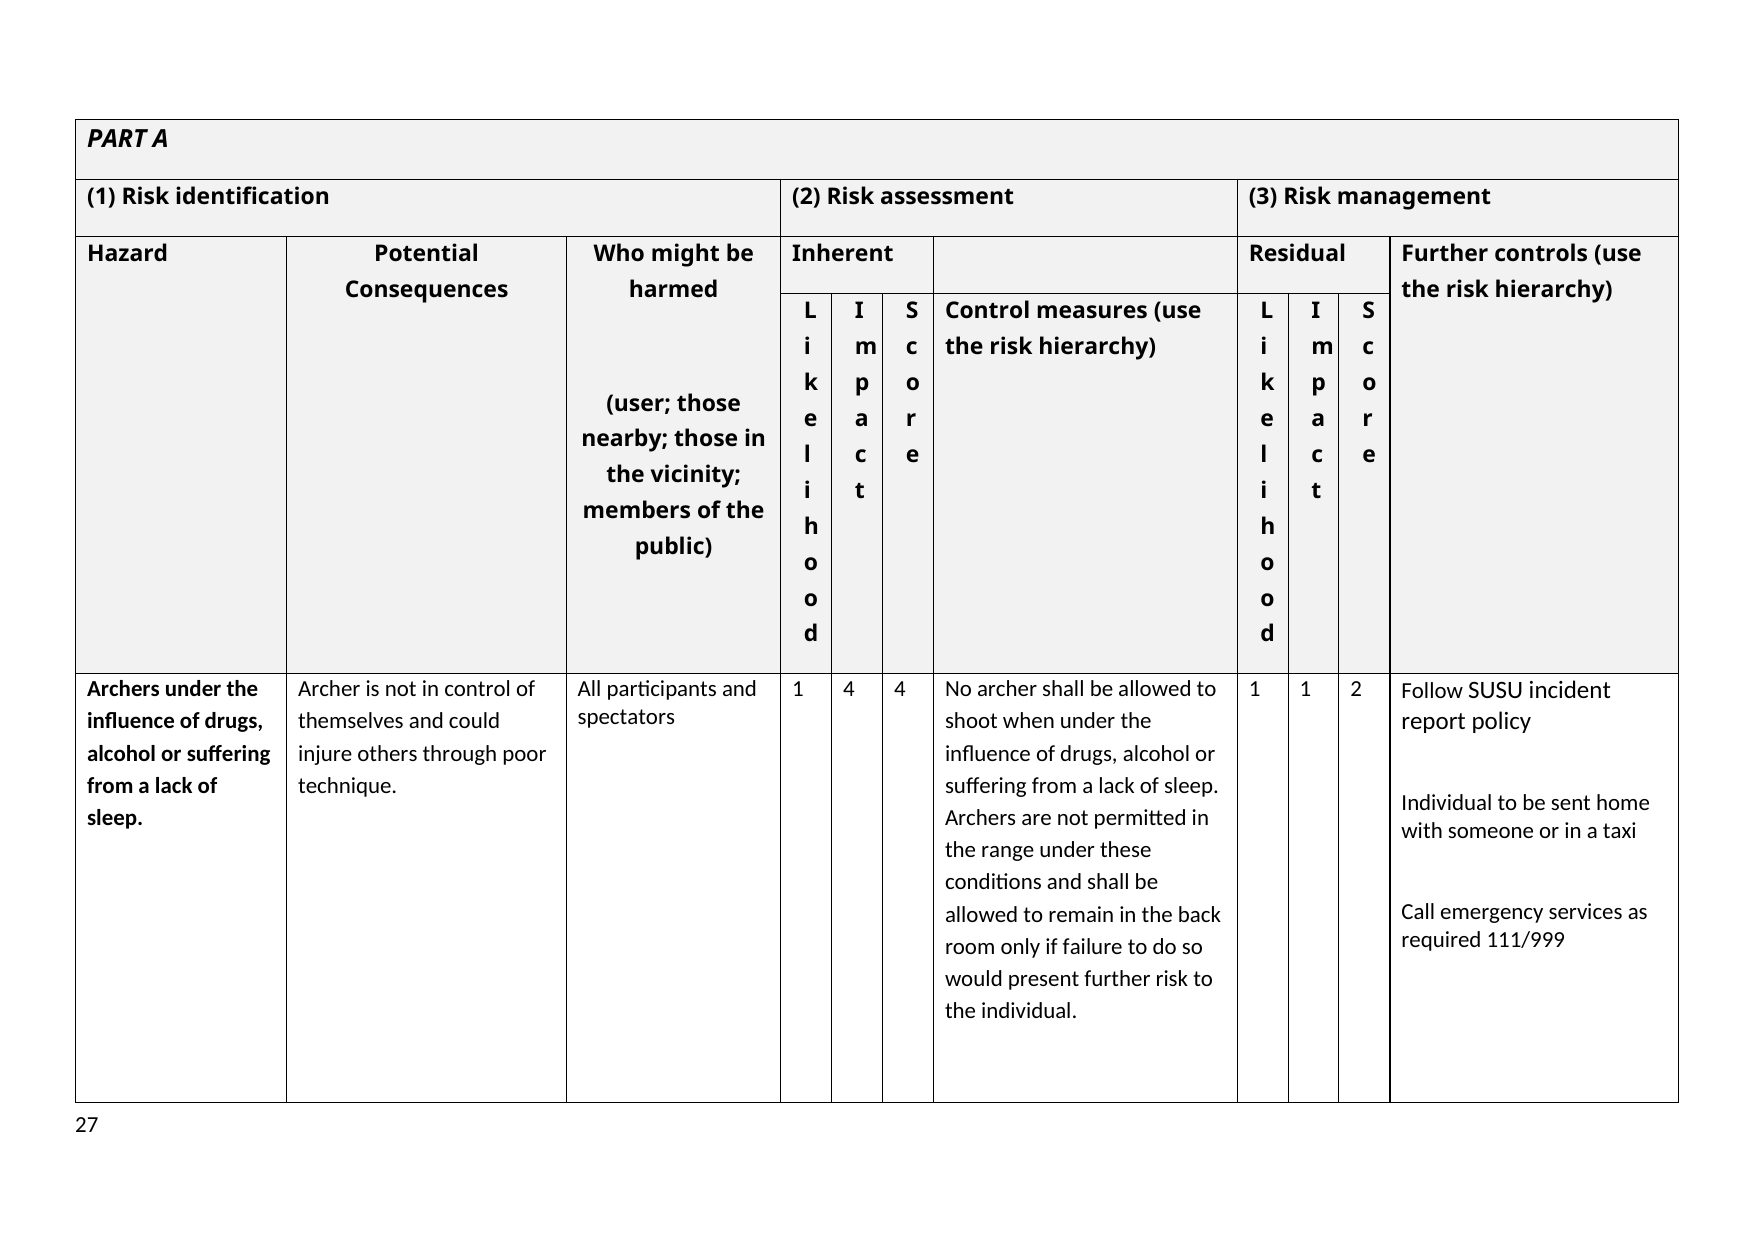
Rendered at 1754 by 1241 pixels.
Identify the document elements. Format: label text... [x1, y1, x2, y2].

table_cell Potential Consequences [287, 237, 566, 673]
table_header PART A [76, 120, 1678, 179]
table_cell Residual [1238, 237, 1389, 293]
table_cell (2) Risk assessment [781, 180, 1237, 236]
table_cell Follow SUSU incident report policy Individual to be sent home with someone or in a taxi Call emergency services as required 111/999 [1391, 674, 1678, 1102]
table_cell 2 [1339, 674, 1389, 1102]
table_cell 1 [1289, 674, 1338, 1102]
table_cell Score [883, 294, 933, 673]
table_cell (3) Risk management [1238, 180, 1678, 236]
table_cell Further controls (use the risk hierarchy) [1391, 237, 1678, 673]
table_cell Who might be harmed (user; those nearby; those in the vicinity; members of the public) [567, 237, 780, 673]
table_cell 1 [1238, 674, 1288, 1102]
table_cell All participants and spectators [567, 674, 780, 1102]
table_cell 4 [883, 674, 933, 1102]
table_cell No archer shall be allowed to shoot when under the influence of drugs, alcohol or suffering from a lack of sleep. Archers are not permitted in the range under these conditions and shall be allowed to remain in the back room only if failure to do so would present further risk to the individual. [934, 674, 1237, 1102]
table_cell Archer is not in control of themselves and could injure others through poor technique. [287, 674, 566, 1102]
table_cell Likelihood [1238, 294, 1288, 673]
table_cell 1 [781, 674, 831, 1102]
table_cell Impact [832, 294, 882, 673]
table_cell Archers under the influence of drugs, alcohol or suffering from a lack of sleep. [76, 674, 286, 1102]
table_cell 4 [832, 674, 882, 1102]
table_cell Inherent [781, 237, 933, 293]
table_cell Hazard [76, 237, 286, 673]
table_cell Score [1339, 294, 1389, 673]
table_cell Likelihood [781, 294, 831, 673]
table_cell Control measures (use the risk hierarchy) [934, 294, 1237, 673]
table_cell Impact [1289, 294, 1338, 673]
table_cell [934, 237, 1237, 293]
table_cell (1) Risk identification [76, 180, 780, 236]
